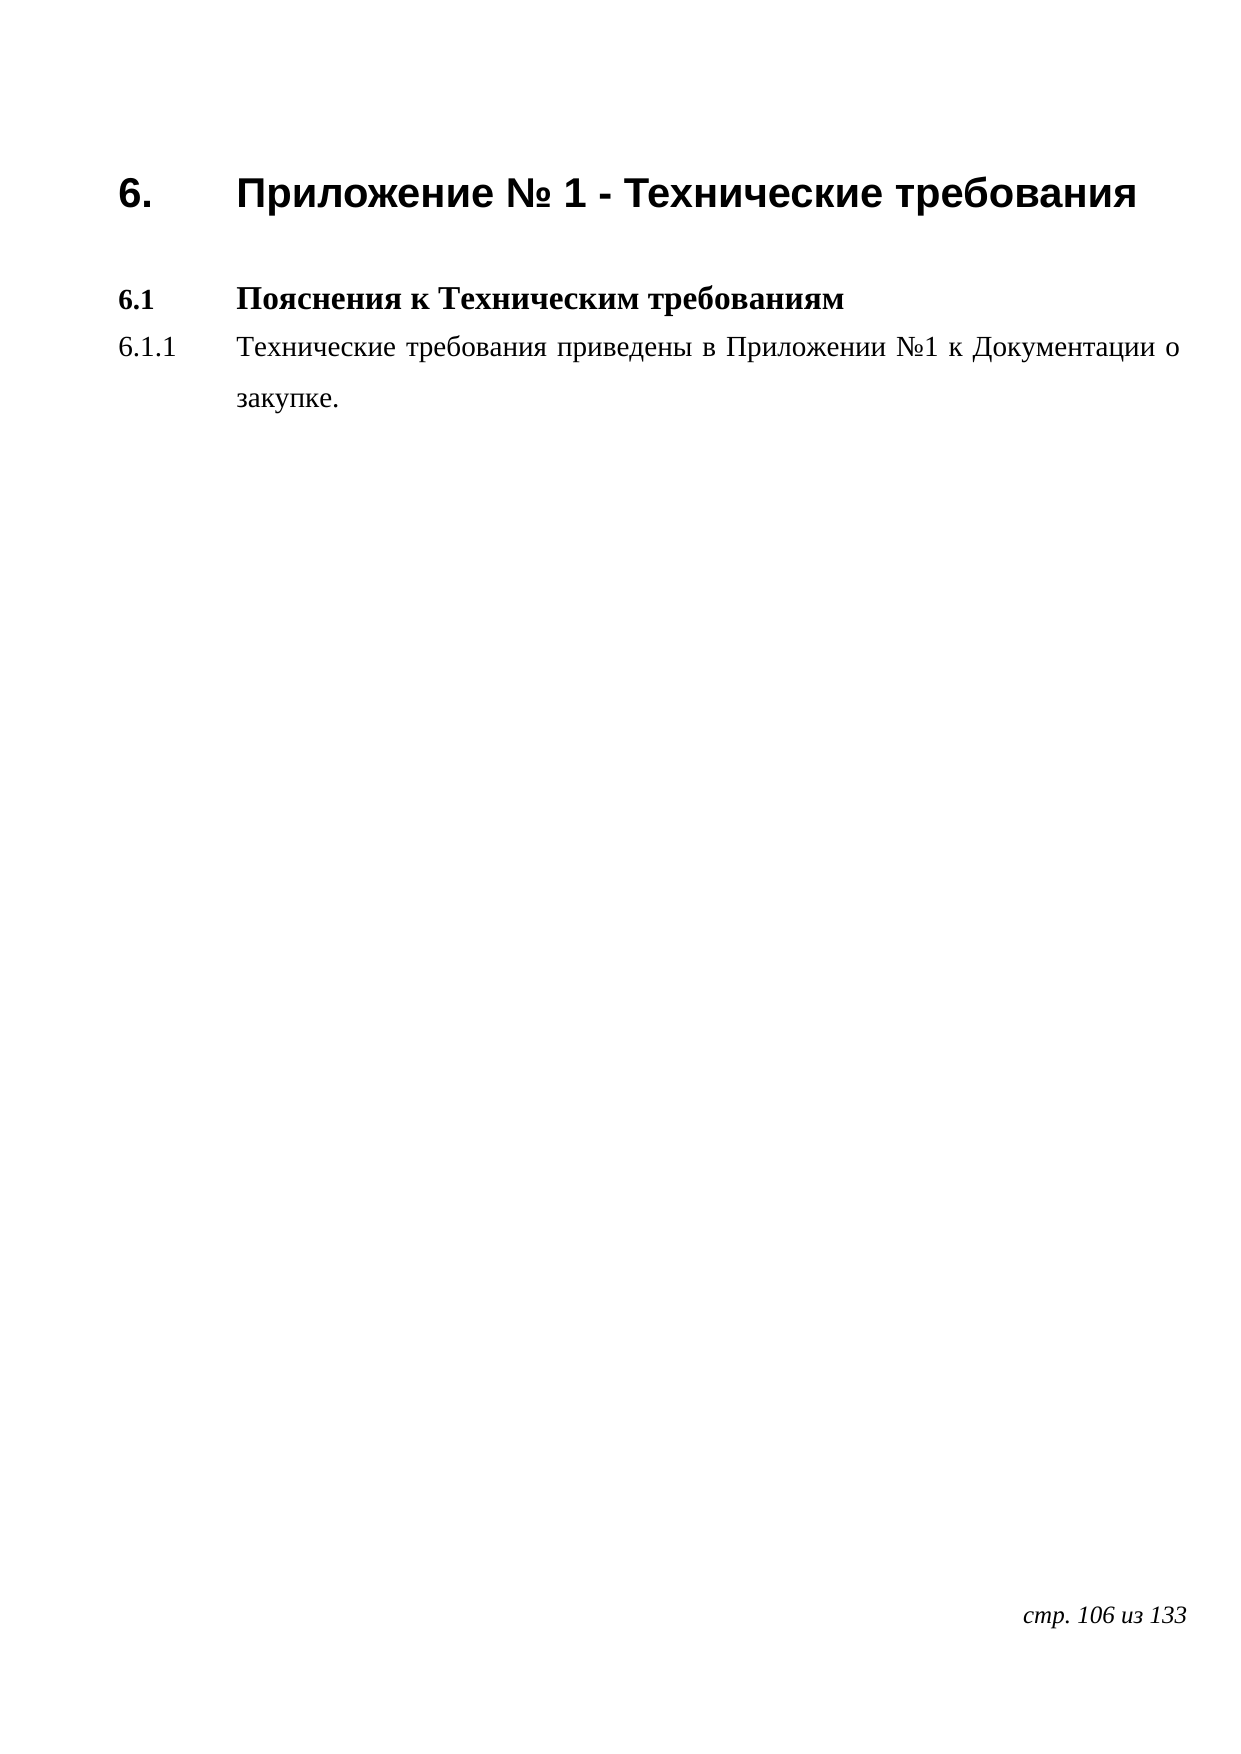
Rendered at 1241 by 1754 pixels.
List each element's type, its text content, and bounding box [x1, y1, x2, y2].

list Технические требования приведены в Приложении №1 к Документации о закупке. [118, 329, 1181, 413]
subtitle Пояснения к Техническим требованиям [118, 278, 1181, 317]
subtitle Приложение № 1 - Технические требования [118, 168, 1181, 216]
